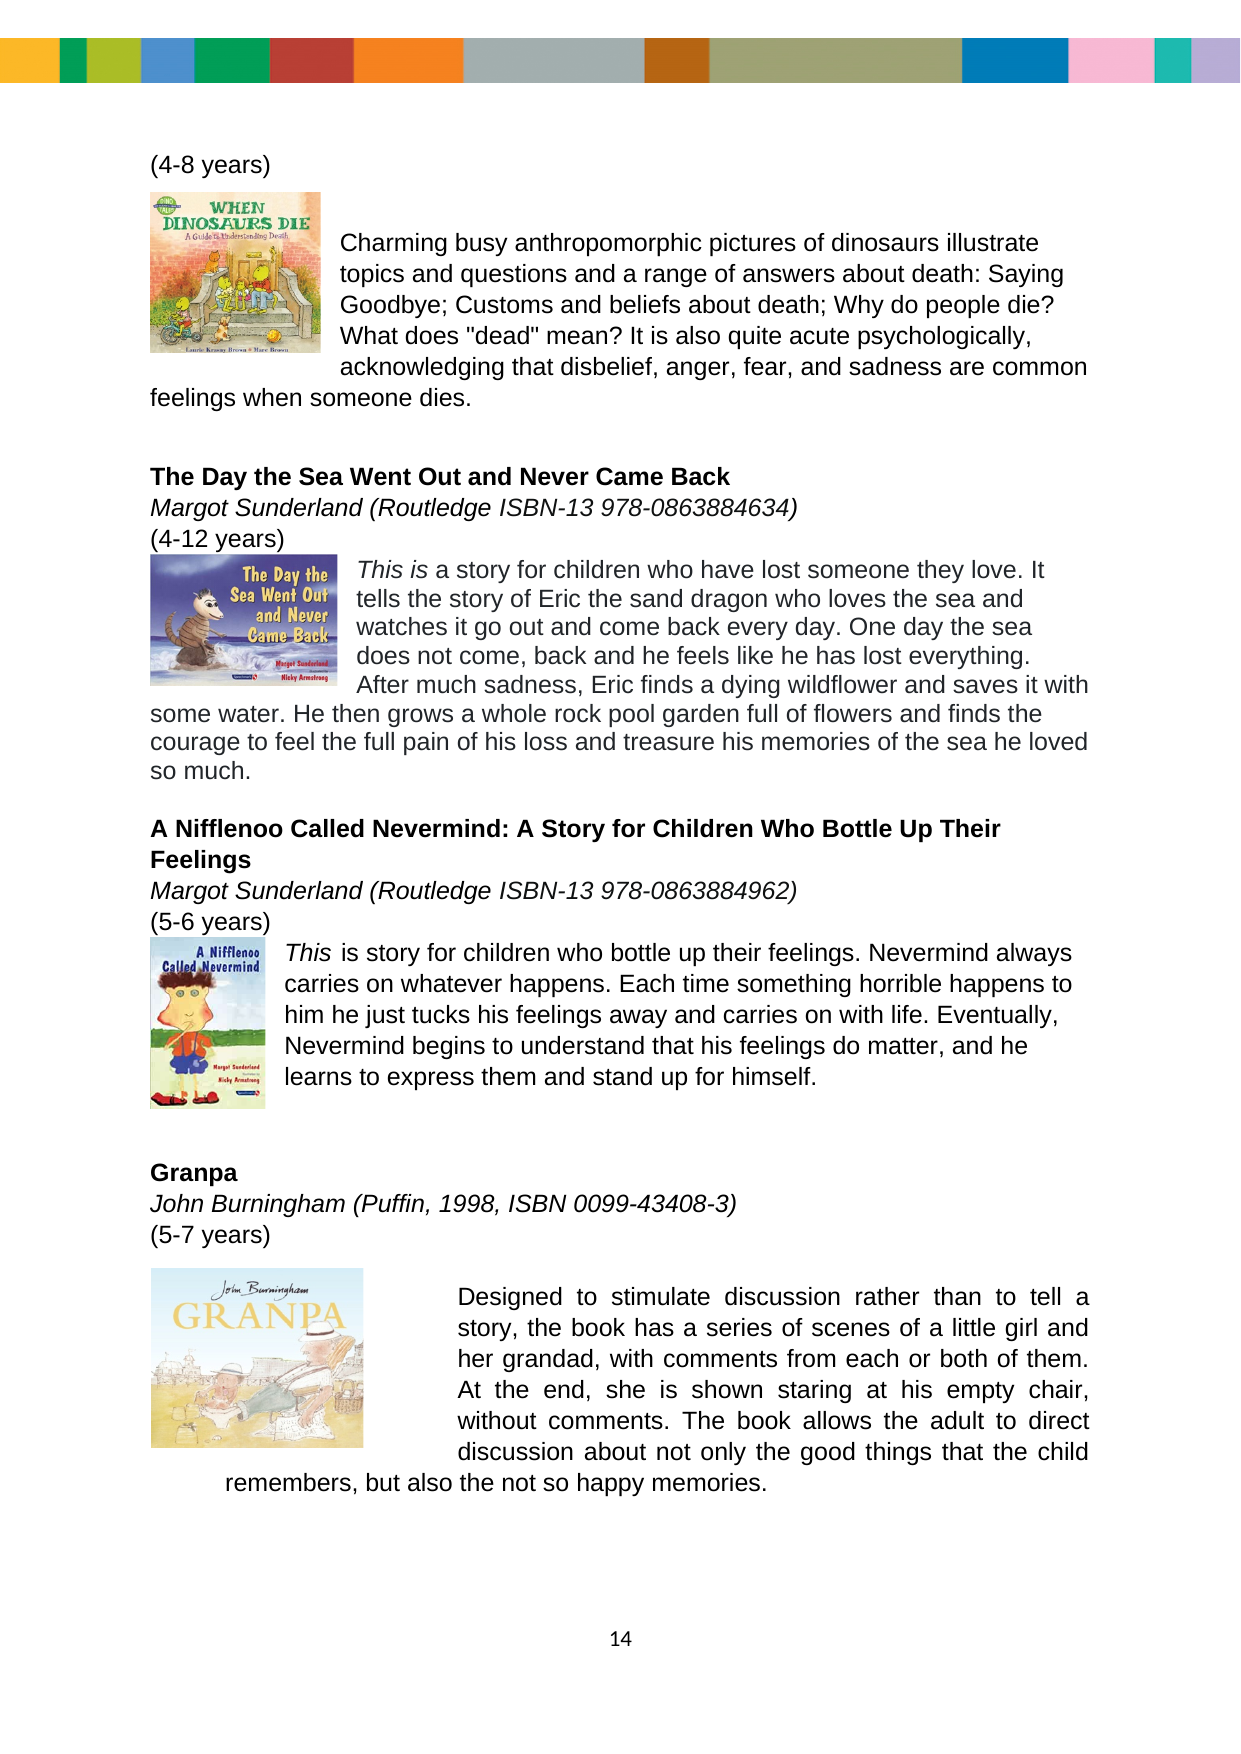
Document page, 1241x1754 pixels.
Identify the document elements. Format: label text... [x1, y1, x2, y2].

picture [151, 1268, 364, 1448]
text The Day the Sea Went Out and Never Came Back [150, 462, 1090, 491]
list Designed to stimulate discussion rather than to tell a story, the book has a series of scenes of a little girl and her grandad, with comments from each or both of them. At the end, she is shown staring at his empty chair, without comments. The book allows the adult to direct discussion about not only the good things that the child remembers, but also the not so happy memories. [225, 1282, 1090, 1497]
text Charming busy anthropomorphic pictures of dinosaurs illustrate topics and questions and a range of answers about death: Saying Goodbye; Customs and beliefs about death; Why do people die? What does "dead" mean? It is also quite acute psychologically, acknowledging that disbelief, anger, fear, and sadness are common feelings when someone dies. [150, 228, 1090, 412]
text (5-6 years) [150, 907, 1090, 936]
text Margot Sunderland (Routledge ISBN-13 978-0863884962) [150, 876, 1090, 905]
text This is a story for children who have lost someone they love. It tells the story of Eric the sand dragon who loves the sea and watches it go out and come back every day. One day the sea does not come, back and he feels like he has lost everything. After much sadness, Eric finds a dying wildflower and saves it with some water. He then grows a whole rock pool garden full of flowers and finds the courage to feel the full pain of his loss and treasure his memories of the sea he loved so much. [150, 555, 1090, 785]
text John Burningham (Puffin, 1998, ISBN 0099-43408-3) [150, 1189, 1090, 1218]
picture [150, 937, 266, 1109]
text This is story for children who bottle up their feelings. Nevermind always carries on whatever happens. Each time something horrible happens to him he just tucks his feelings away and carries on with life. Eventually, Nevermind begins to understand that his feelings do matter, and he learns to express them and stand up for himself. [266, 938, 1090, 1091]
text Margot Sunderland (Routledge ISBN-13 ‎978-0863884634) [150, 493, 1090, 522]
text (4-12 years) [150, 524, 1090, 553]
picture [150, 192, 321, 353]
picture [150, 554, 338, 686]
text (4-8 years) [150, 150, 1090, 209]
text A Nifflenoo Called Nevermind: A Story for Children Who Bottle Up Their Feelings [150, 814, 1090, 874]
text Granpa [150, 1158, 1090, 1187]
text (5-7 years) [150, 1220, 1090, 1249]
